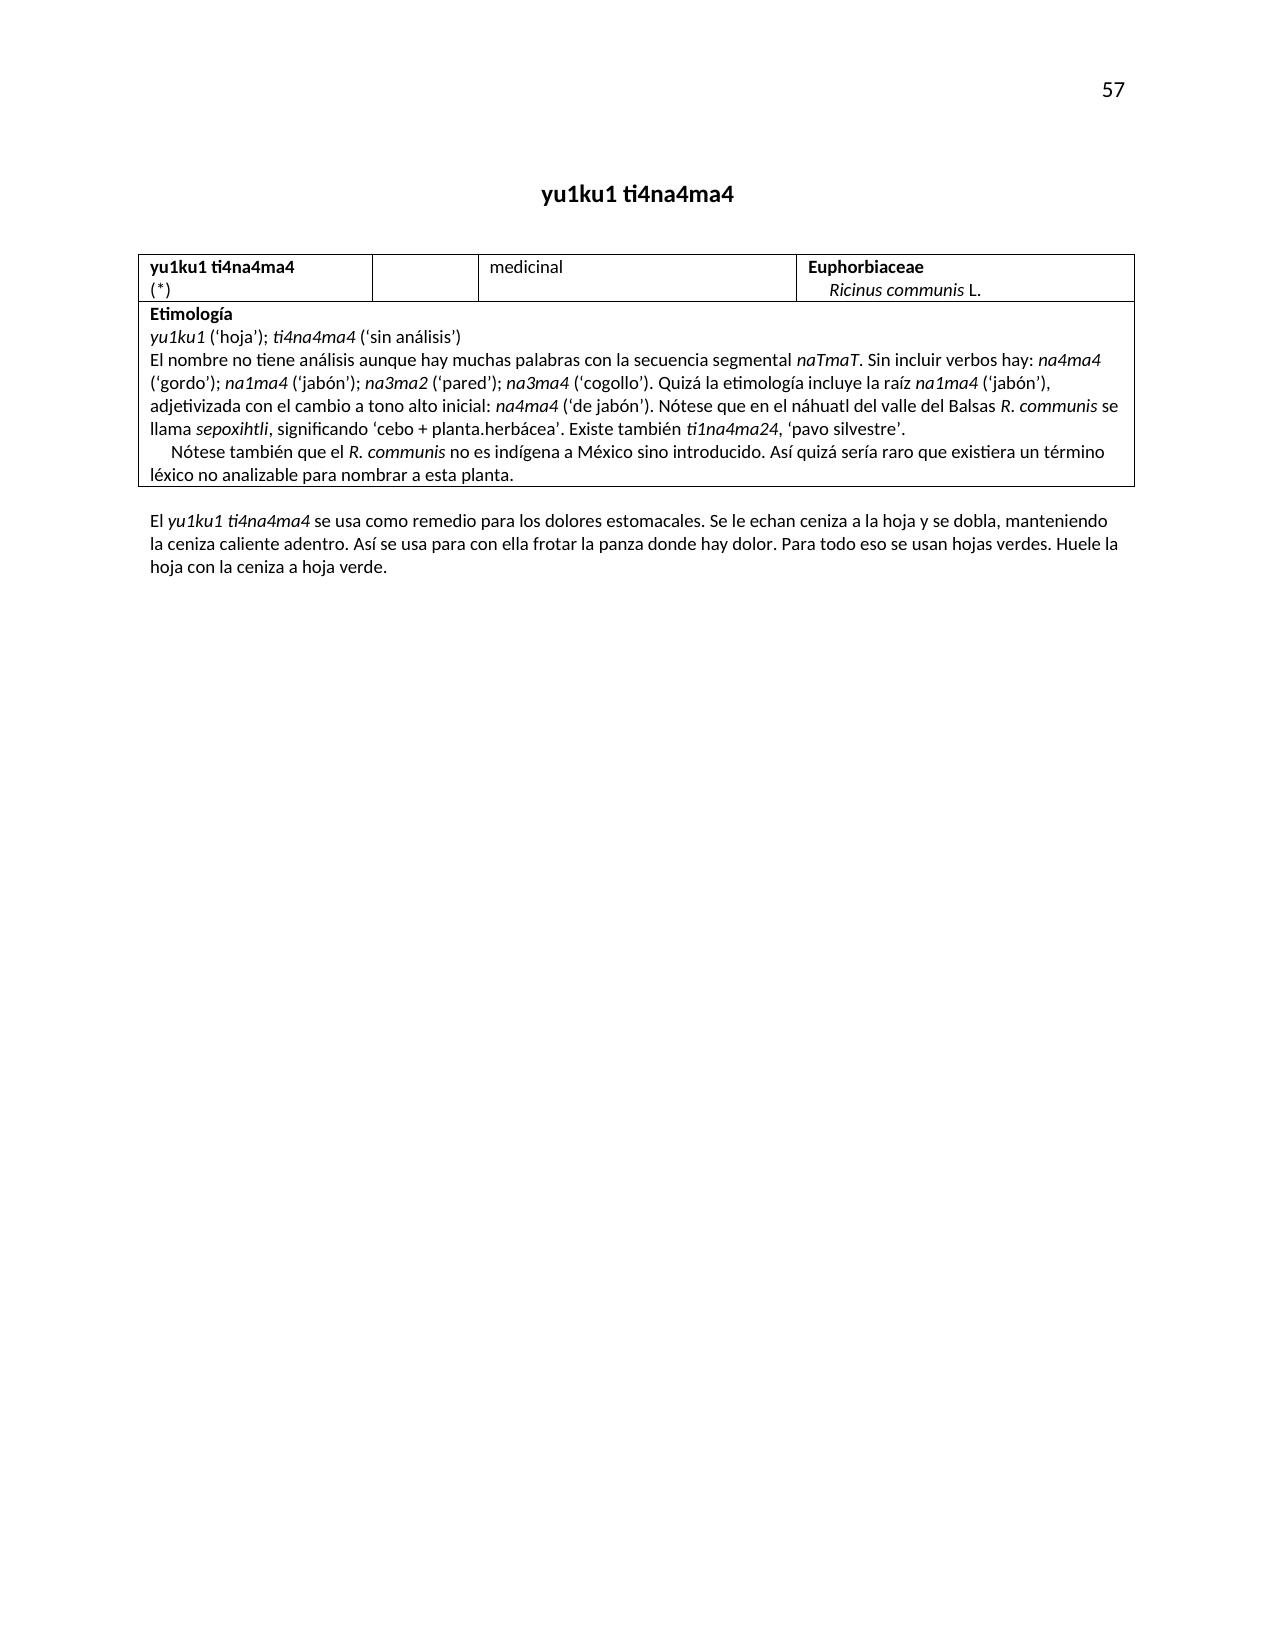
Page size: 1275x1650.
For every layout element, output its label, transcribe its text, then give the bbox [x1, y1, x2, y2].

table_cell Etimología yu1ku1 (‘hoja’); ti4na4ma4 (‘sin análisis’) El nombre no tiene análisis aunque hay muchas palabras con la secuencia segmental naTmaT. Sin incluir verbos hay: na4ma4 (‘gordo’); na1ma4 (‘jabón’); na3ma2 (‘pared’); na3ma4 (‘cogollo’). Quizá la etimología incluye la raíz na1ma4 (‘jabón’), adjetivizada con el cambio a tono alto inicial: na4ma4 (‘de jabón’). Nótese que en el náhuatl del valle del Balsas R. communis se llama sepoxihtli, significando ‘cebo + planta.herbácea’. Existe también ti1na4ma24, ‘pavo silvestre’. Nótese también que el R. communis no es indígena a México sino introducido. Así quizá sería raro que existiera un término léxico no analizable para nombrar a esta planta. [139, 302, 1134, 486]
table_header yu1ku1 ti4na4ma4 (*) [139, 255, 372, 301]
text El yu1ku1 ti4na4ma4 se usa como remedio para los dolores estomacales. Se le echan ceniza a la hoja y se dobla, manteniendo la ceniza caliente adentro. Así se usa para con ella frotar la panza donde hay dolor. Para todo eso se usan hojas verdes. Huele la hoja con la ceniza a hoja verde. [150, 509, 1125, 578]
table_header medicinal [479, 255, 796, 301]
table_header Euphorbiaceae Ricinus communis L. [797, 255, 1134, 301]
text yu1ku1 ti4na4ma4 [150, 178, 1125, 208]
table_header [373, 255, 478, 301]
